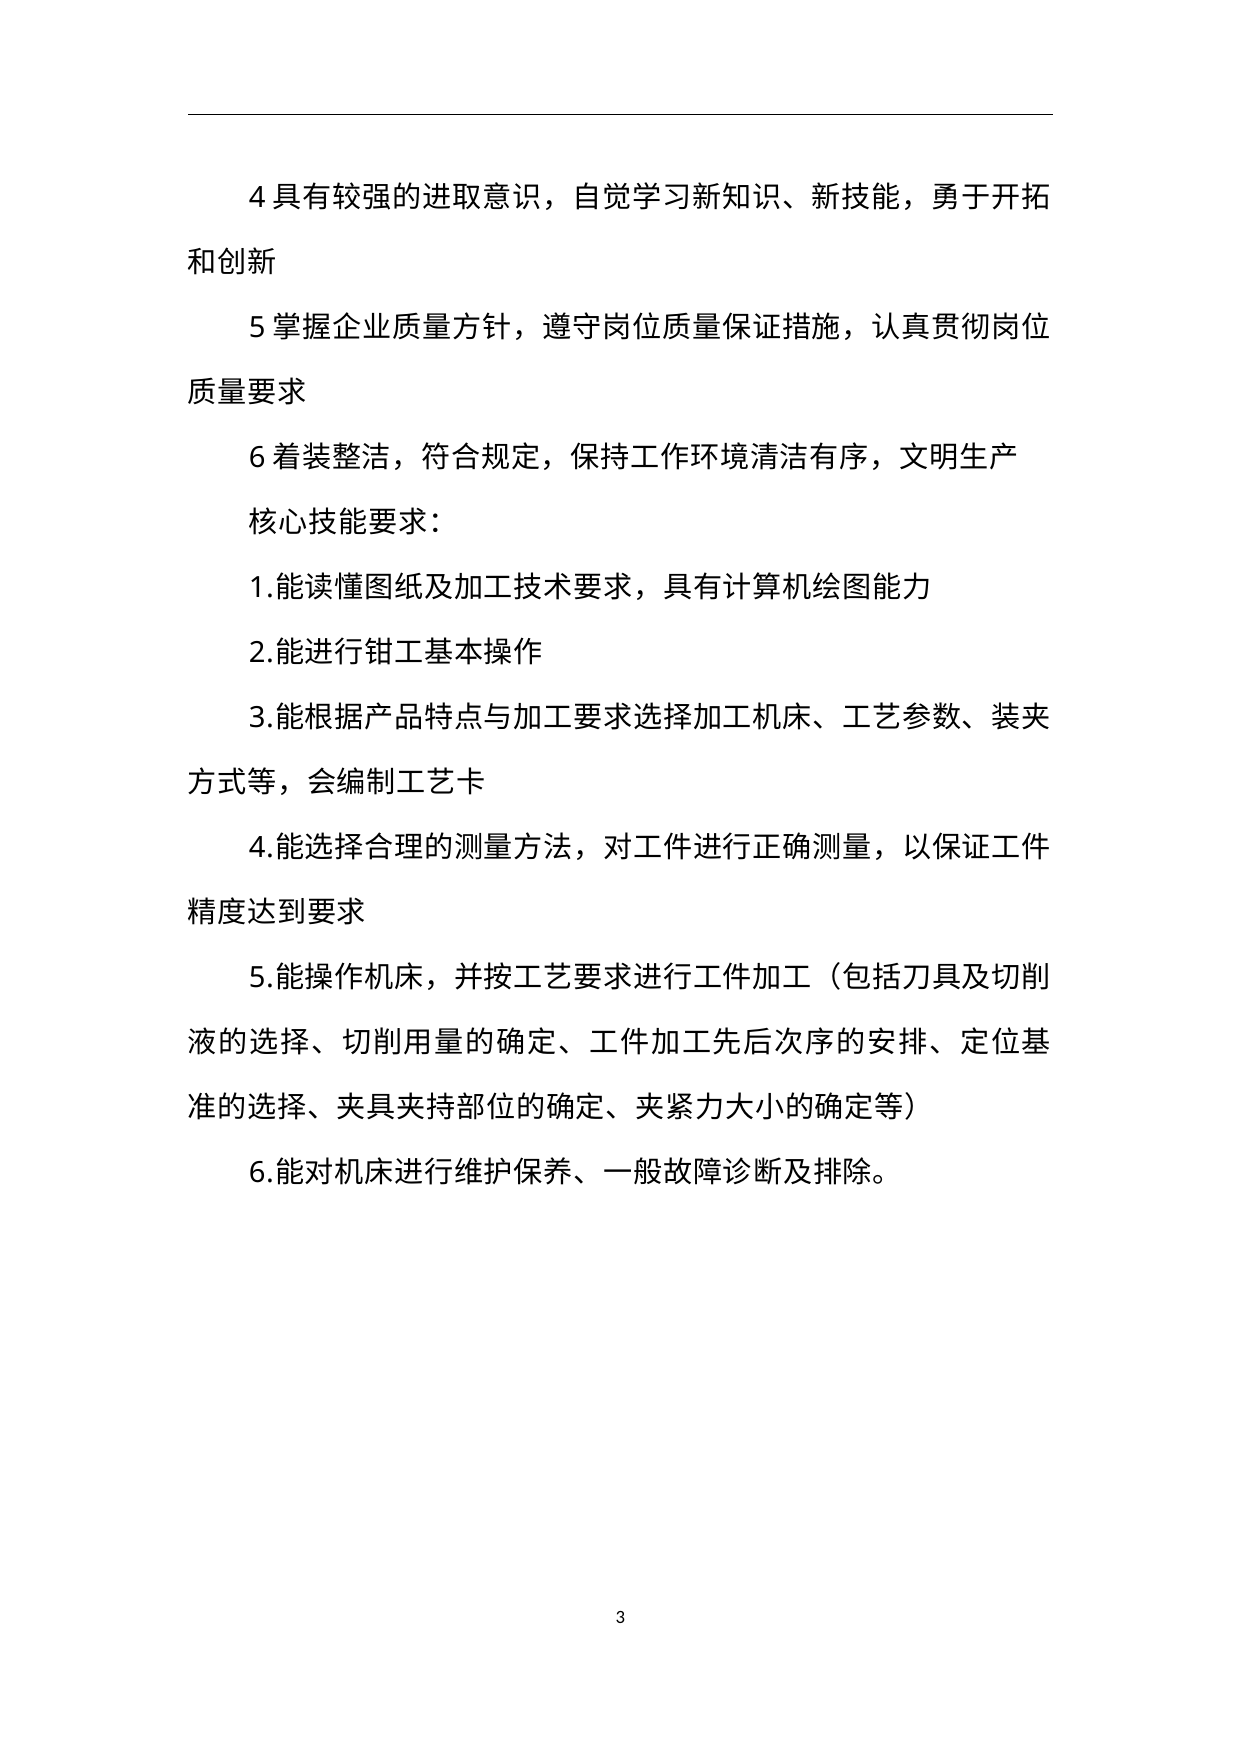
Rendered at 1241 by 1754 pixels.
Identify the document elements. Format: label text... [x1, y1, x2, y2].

text 4具有较强的进取意识，自觉学习新知识、新技能，勇于开拓和创新 [187, 162, 1053, 292]
text 5.能操作机床，并按工艺要求进行工件加工（包括刀具及切削液的选择、切削用量的确定、工件加工先后次序的安排、定位基准的选择、夹具夹持部位的确定、夹紧力大小的确定等） [187, 942, 1053, 1137]
text 1.能读懂图纸及加工技术要求，具有计算机绘图能力 [187, 552, 1053, 617]
text 3.能根据产品特点与加工要求选择加工机床、工艺参数、装夹方式等，会编制工艺卡 [187, 682, 1053, 812]
text 6着装整洁，符合规定，保持工作环境清洁有序，文明生产 [187, 422, 1053, 487]
text 4.能选择合理的测量方法，对工件进行正确测量，以保证工件精度达到要求 [187, 812, 1053, 942]
text 核心技能要求： [187, 487, 1053, 552]
text 5掌握企业质量方针，遵守岗位质量保证措施，认真贯彻岗位质量要求 [187, 292, 1053, 422]
text 2.能进行钳工基本操作 [187, 617, 1053, 682]
text 6.能对机床进行维护保养、一般故障诊断及排除。 [187, 1137, 1053, 1202]
